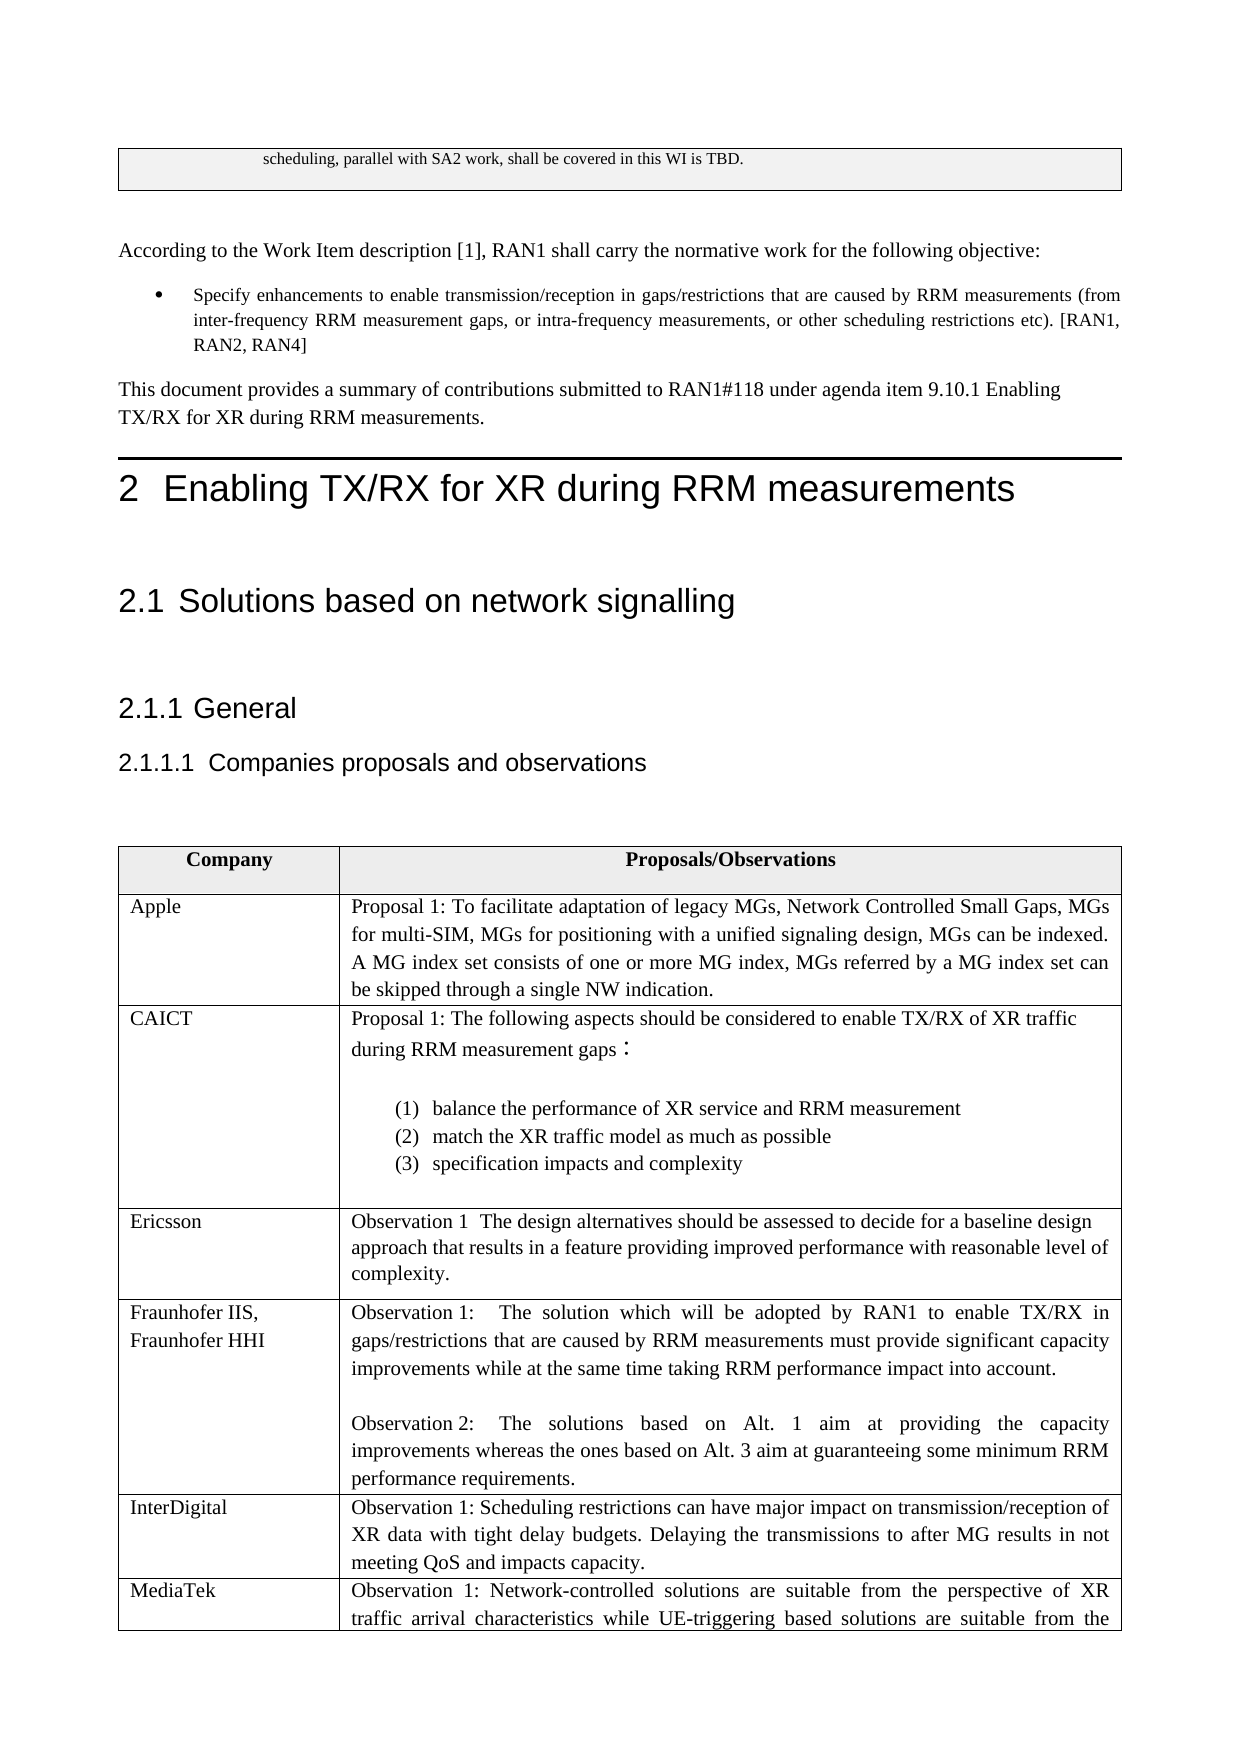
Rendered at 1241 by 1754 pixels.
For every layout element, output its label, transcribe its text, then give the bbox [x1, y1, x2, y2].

subtitle General [118, 691, 1122, 724]
table_cell Ericsson [119, 1209, 339, 1299]
table_cell CAICT [119, 1006, 339, 1208]
table_cell Proposal 1: The following aspects should be considered to enable TX/RX of XR traffic during RRM measurement gaps： balance the performance of XR service and RRM measurement match the XR traffic model as much as possible specification impacts and complexity [340, 1006, 1121, 1208]
subtitle Companies proposals and observations [118, 748, 1122, 777]
subtitle Solutions based on network signalling [118, 581, 1122, 620]
list Specify enhancements to enable transmission/reception in gaps/restrictions that are caused by RRM measurements (from inter-frequency RRM measurement gaps, or intra-frequency measurements, or other scheduling restrictions etc). [RAN1, RAN2, RAN4] [156, 284, 1122, 355]
table_cell Observation 1: The solution which will be adopted by RAN1 to enable TX/RX in gaps/restrictions that are caused by RRM measurements must provide significant capacity improvements while at the same time taking RRM performance impact into account. Observation 2: The solutions based on Alt. 1 aim at providing the capacity improvements whereas the ones based on Alt. 3 aim at guaranteeing some minimum RRM performance requirements. [340, 1300, 1121, 1493]
subtitle Enabling TX/RX for XR during RRM measurements [118, 460, 1122, 510]
table_cell Observation 1: Scheduling restrictions can have major impact on transmission/reception of XR data with tight delay budgets. Delaying the transmissions to after MG results in not meeting QoS and impacts capacity. [340, 1495, 1121, 1577]
table_cell Observation 1 The design alternatives should be assessed to decide for a baseline design approach that results in a feature providing improved performance with reasonable level of complexity. [340, 1209, 1121, 1299]
table_header Company [119, 847, 339, 893]
table_cell InterDigital [119, 1495, 339, 1577]
table_cell Apple [119, 895, 339, 1005]
table_cell MediaTek [119, 1579, 339, 1630]
text This document provides a summary of contributions submitted to RAN1#118 under agenda item 9.10.1 Enabling TX/RX for XR during RRM measurements. [118, 377, 1122, 429]
table_cell Fraunhofer IIS, Fraunhofer HHI [119, 1300, 339, 1493]
table_cell Proposal 1: To facilitate adaptation of legacy MGs, Network Controlled Small Gaps, MGs for multi-SIM, MGs for positioning with a unified signaling design, MGs can be indexed. A MG index set consists of one or more MG index, MGs referred by a MG index set can be skipped through a single NW indication. [340, 895, 1121, 1005]
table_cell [340, 1579, 1121, 1630]
table_header Proposals/Observations [340, 847, 1121, 893]
text According to the Work Item description [1], RAN1 shall carry the normative work for the following objective: [118, 238, 1122, 262]
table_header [119, 149, 1121, 190]
